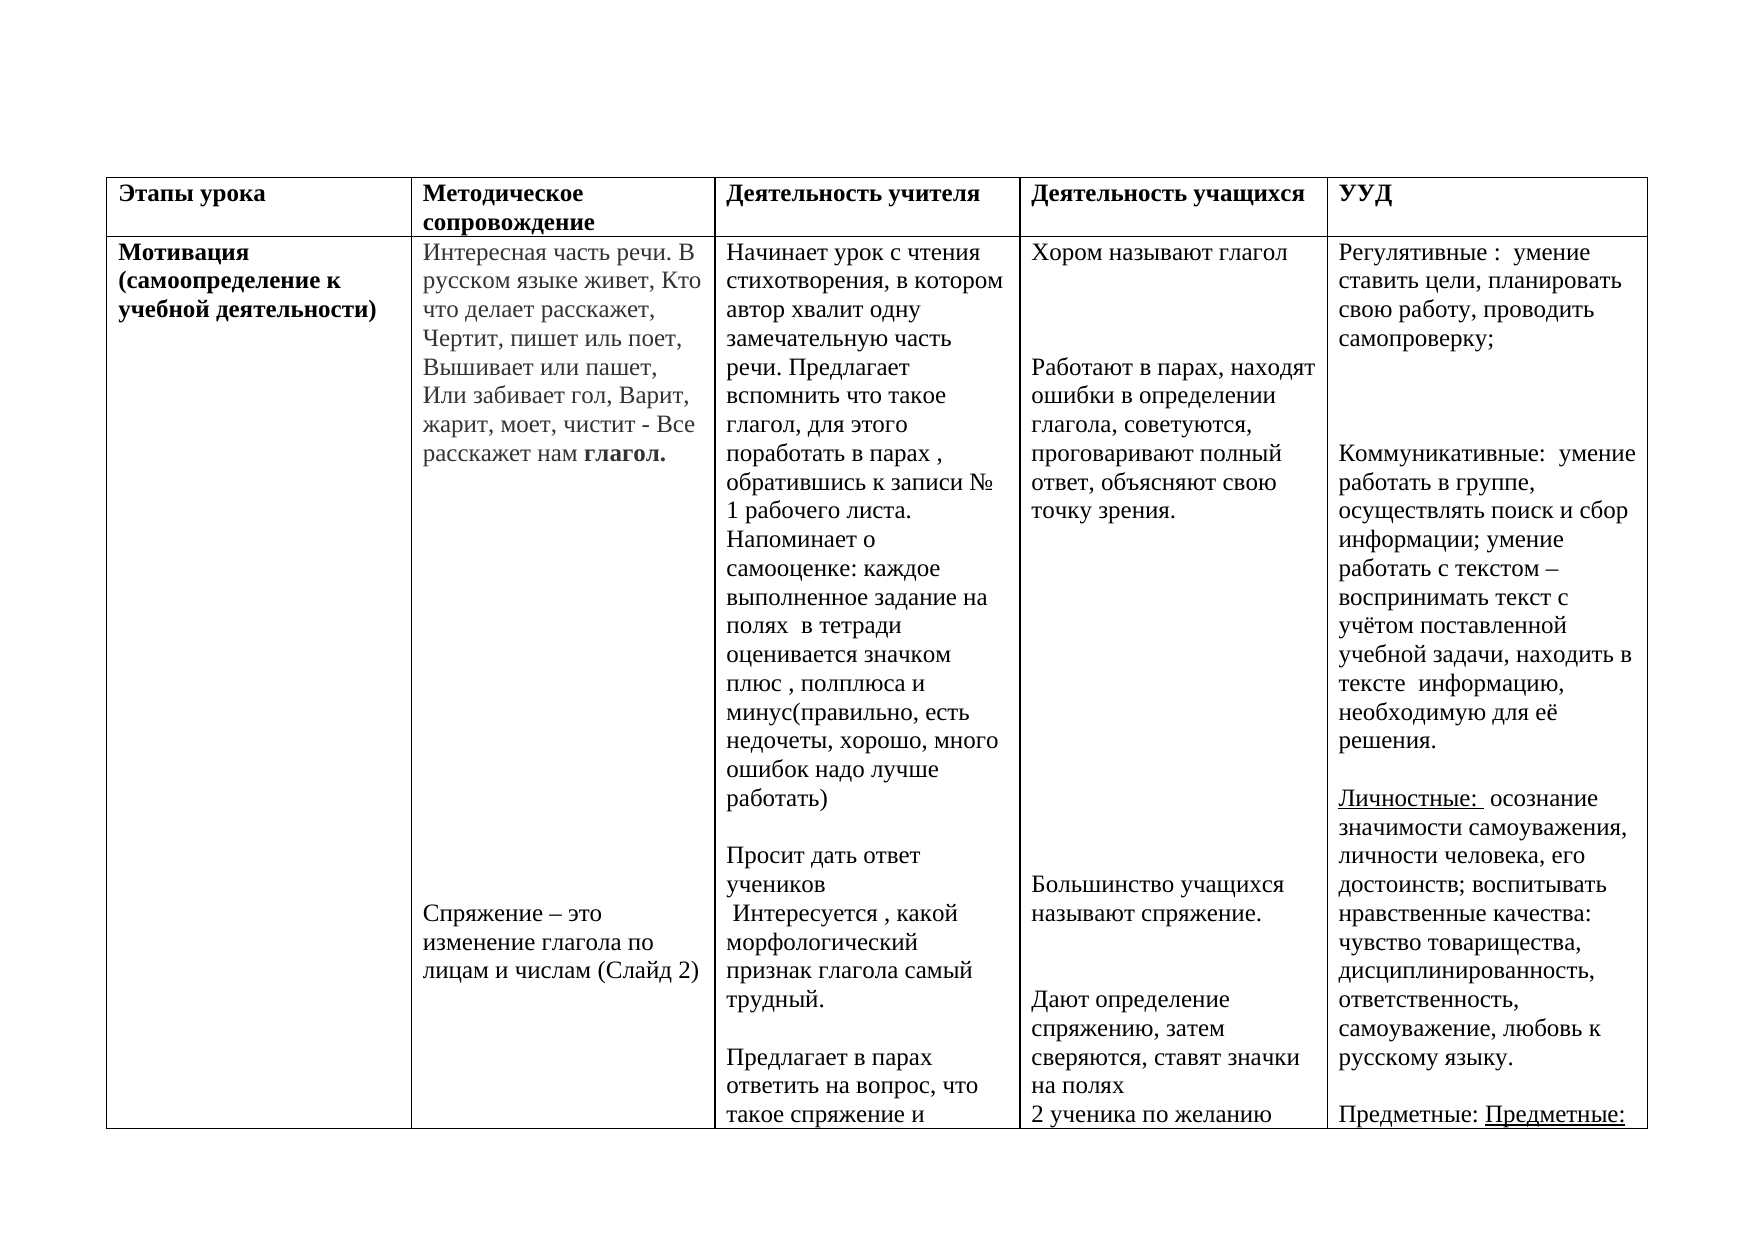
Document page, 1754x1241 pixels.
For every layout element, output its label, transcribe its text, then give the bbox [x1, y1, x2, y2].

table_header Этапы урока [107, 178, 411, 236]
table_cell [107, 237, 411, 1128]
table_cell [412, 237, 714, 1128]
table_header Методическое сопровождение [412, 178, 714, 236]
table_header Деятельность учащихся [1021, 178, 1327, 236]
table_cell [1021, 237, 1327, 1128]
table_header Деятельность учителя [716, 178, 1019, 236]
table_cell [1328, 237, 1647, 1128]
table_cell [716, 237, 1019, 1128]
table_header УУД [1328, 178, 1647, 236]
